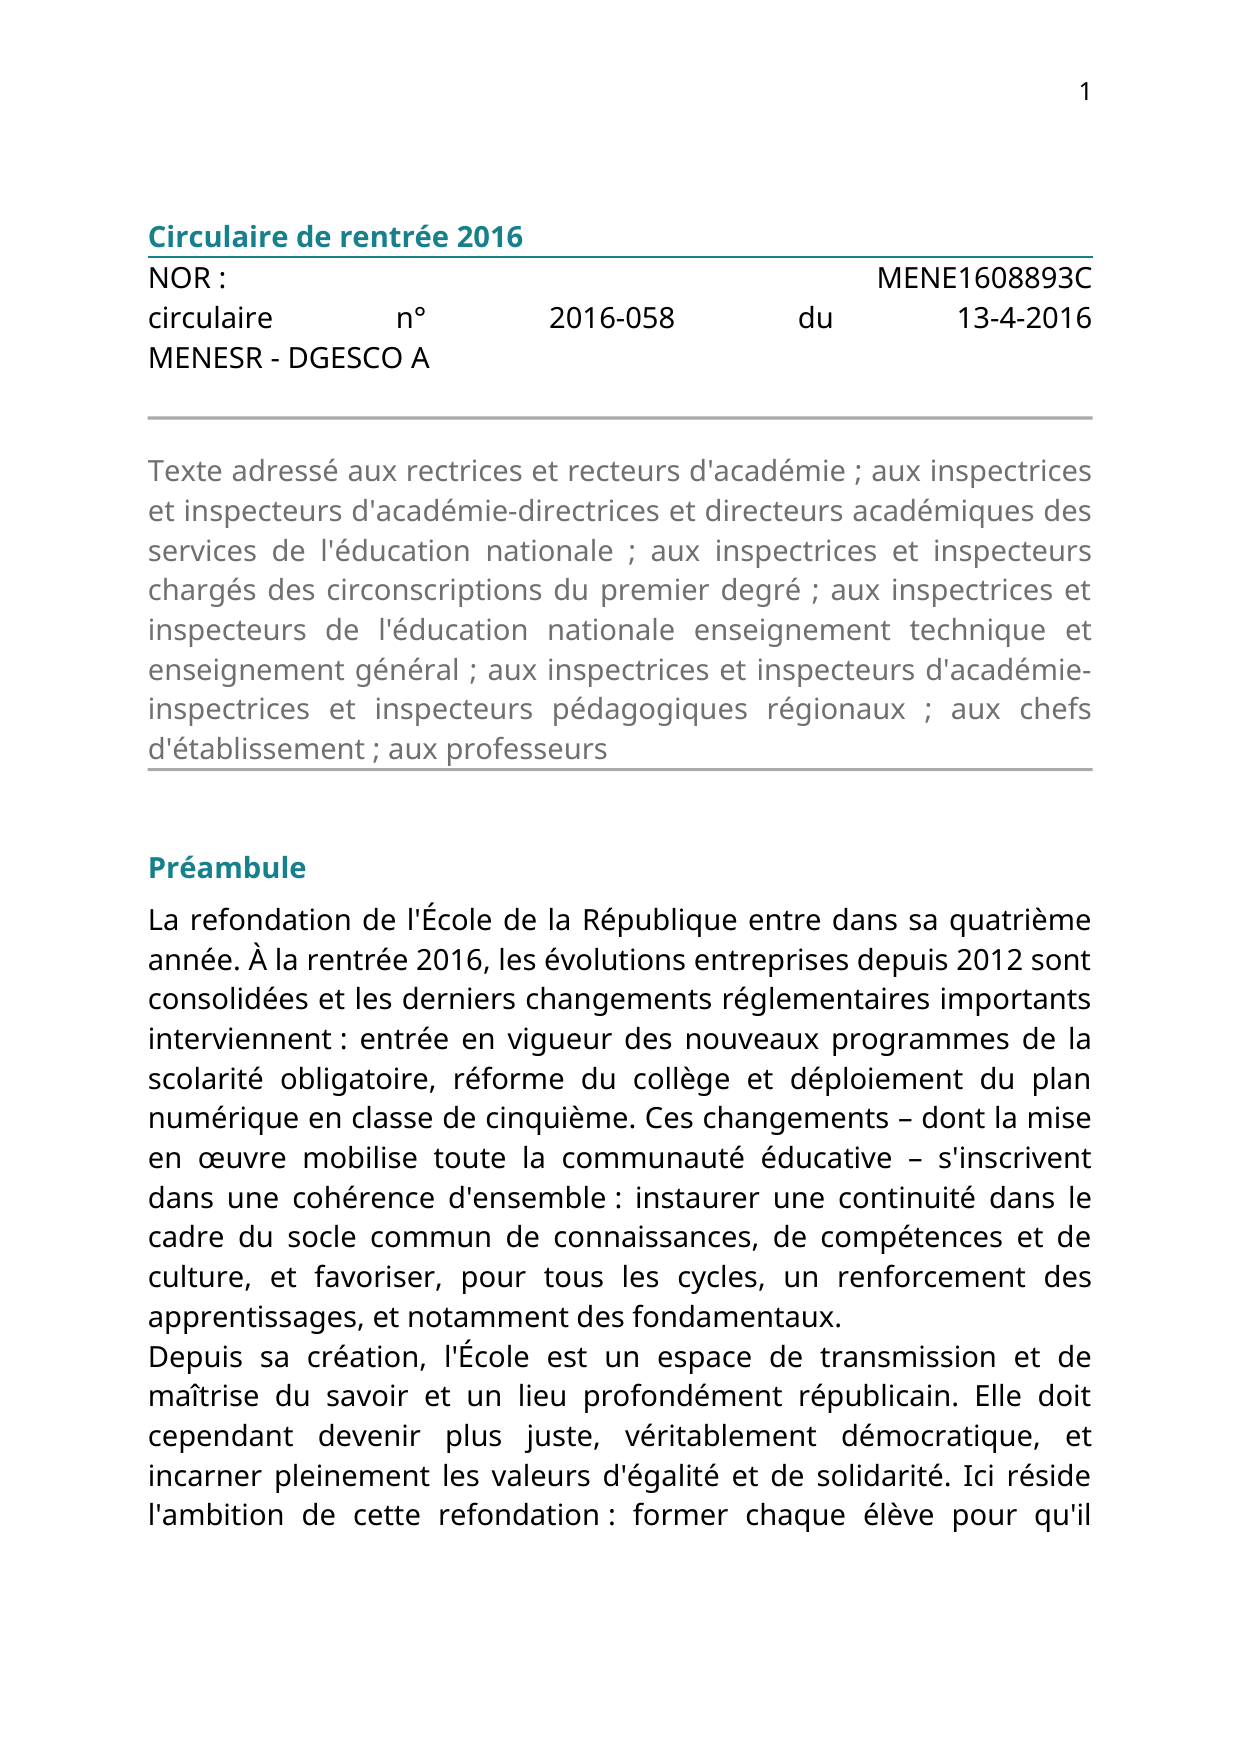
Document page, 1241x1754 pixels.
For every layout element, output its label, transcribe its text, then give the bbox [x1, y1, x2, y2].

text NOR : MENE1608893C circulaire n° 2016-058 du 13-4-2016 MENESR - DGESCO A [148, 258, 1093, 377]
text La refondation de l'École de la République entre dans sa quatrième année. À la rentrée 2016, les évolutions entreprises depuis 2012 sont consolidées et les derniers changements réglementaires importants interviennent : entrée en vigueur des nouveaux programmes de la scolarité obligatoire, réforme du collège et déploiement du plan numérique en classe de cinquième. Ces changements – dont la mise en œuvre mobilise toute la communauté éducative – s'inscrivent dans une cohérence d'ensemble : instaurer une continuité dans le cadre du socle commun de connaissances, de compétences et de culture, et favoriser, pour tous les cycles, un renforcement des apprentissages, et notamment des fondamentaux. [148, 899, 1093, 1336]
text Texte adressé aux rectrices et recteurs d'académie ; aux inspectrices et inspecteurs d'académie-directrices et directeurs académiques des services de l'éducation nationale ; aux inspectrices et inspecteurs chargés des circonscriptions du premier degré ; aux inspectrices et inspecteurs de l'éducation nationale enseignement technique et enseignement général ; aux inspectrices et inspecteurs d'académie-inspectrices et inspecteurs pédagogiques régionaux ; aux chefs d'établissement ; aux professeurs [148, 451, 1093, 768]
text Préambule [148, 847, 1093, 887]
text Circulaire de rentrée 2016 [148, 216, 1093, 256]
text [148, 1336, 1093, 1534]
